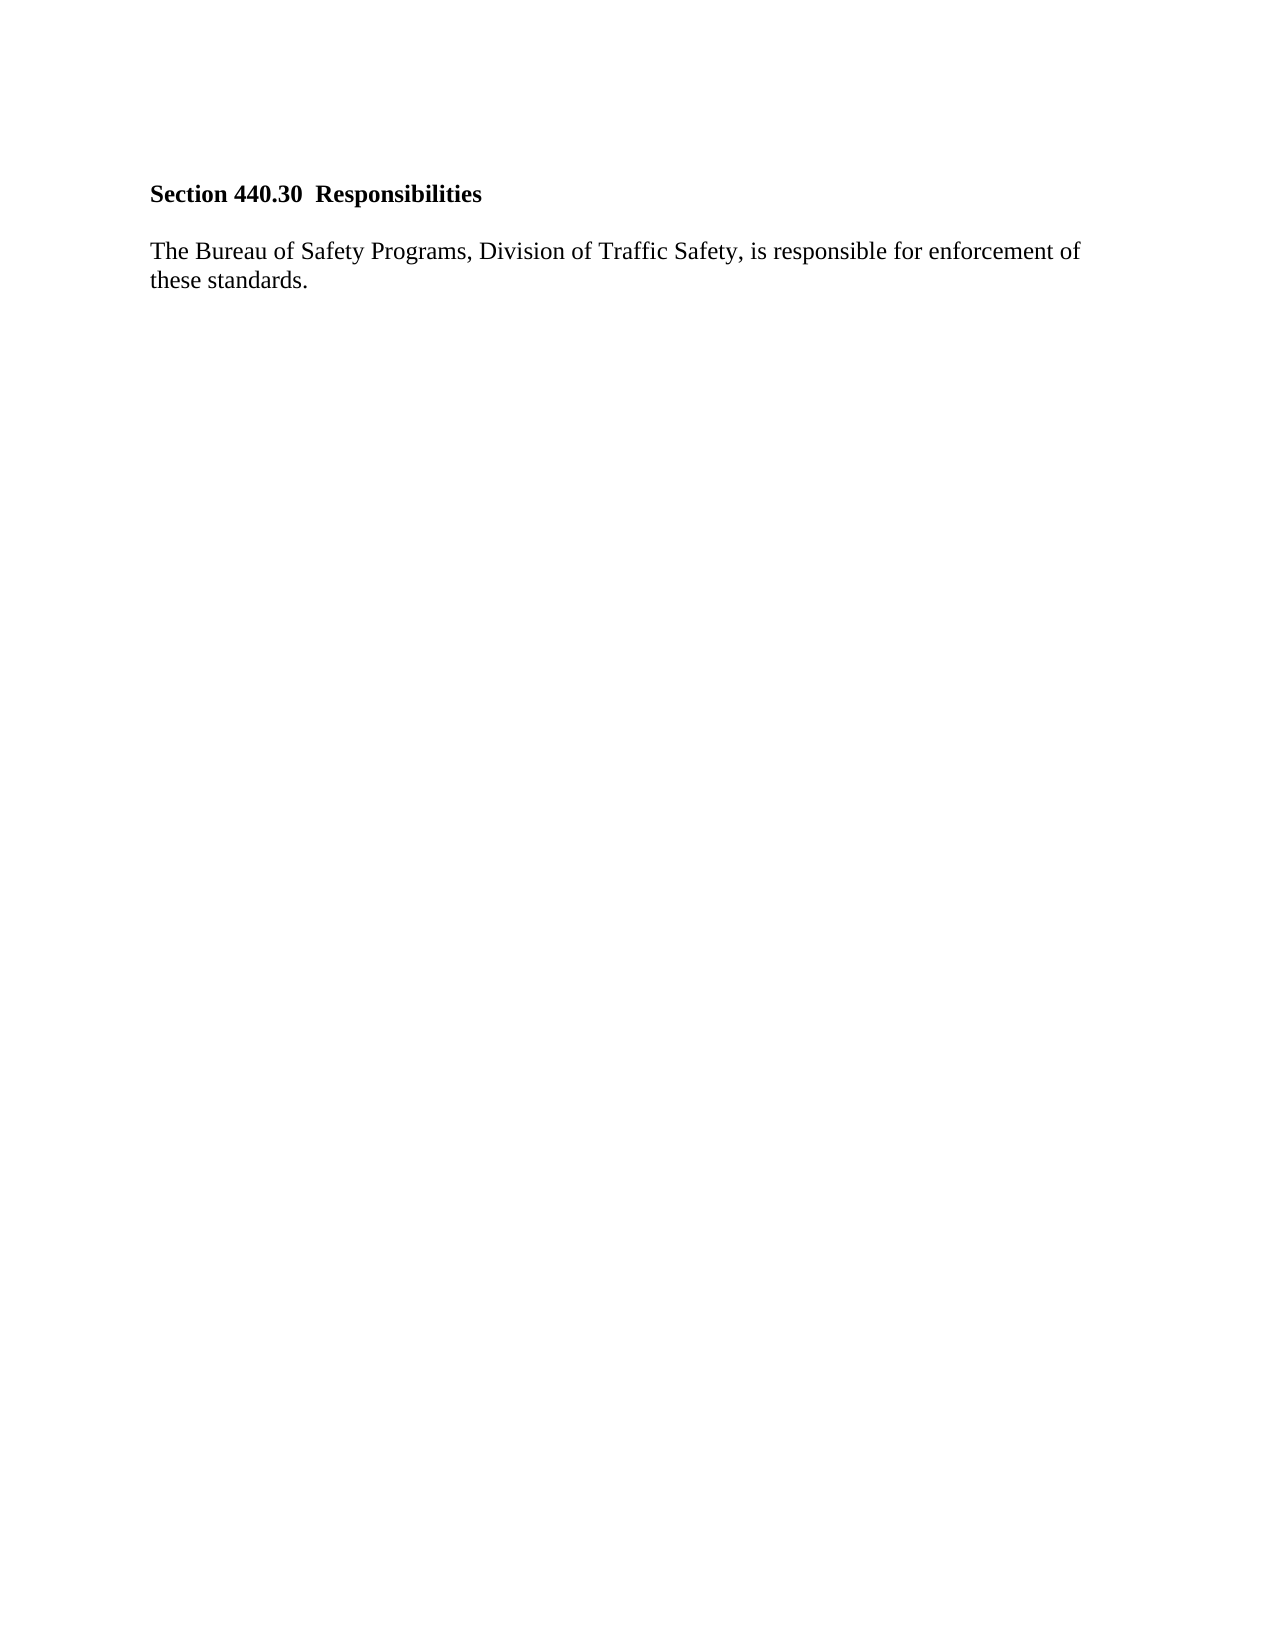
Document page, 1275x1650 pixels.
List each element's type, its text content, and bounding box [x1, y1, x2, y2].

text The Bureau of Safety Programs, Division of Traffic Safety, is responsible for enforcement of these standards. [150, 236, 1125, 294]
text Section 440.30 Responsibilities [150, 179, 1125, 207]
